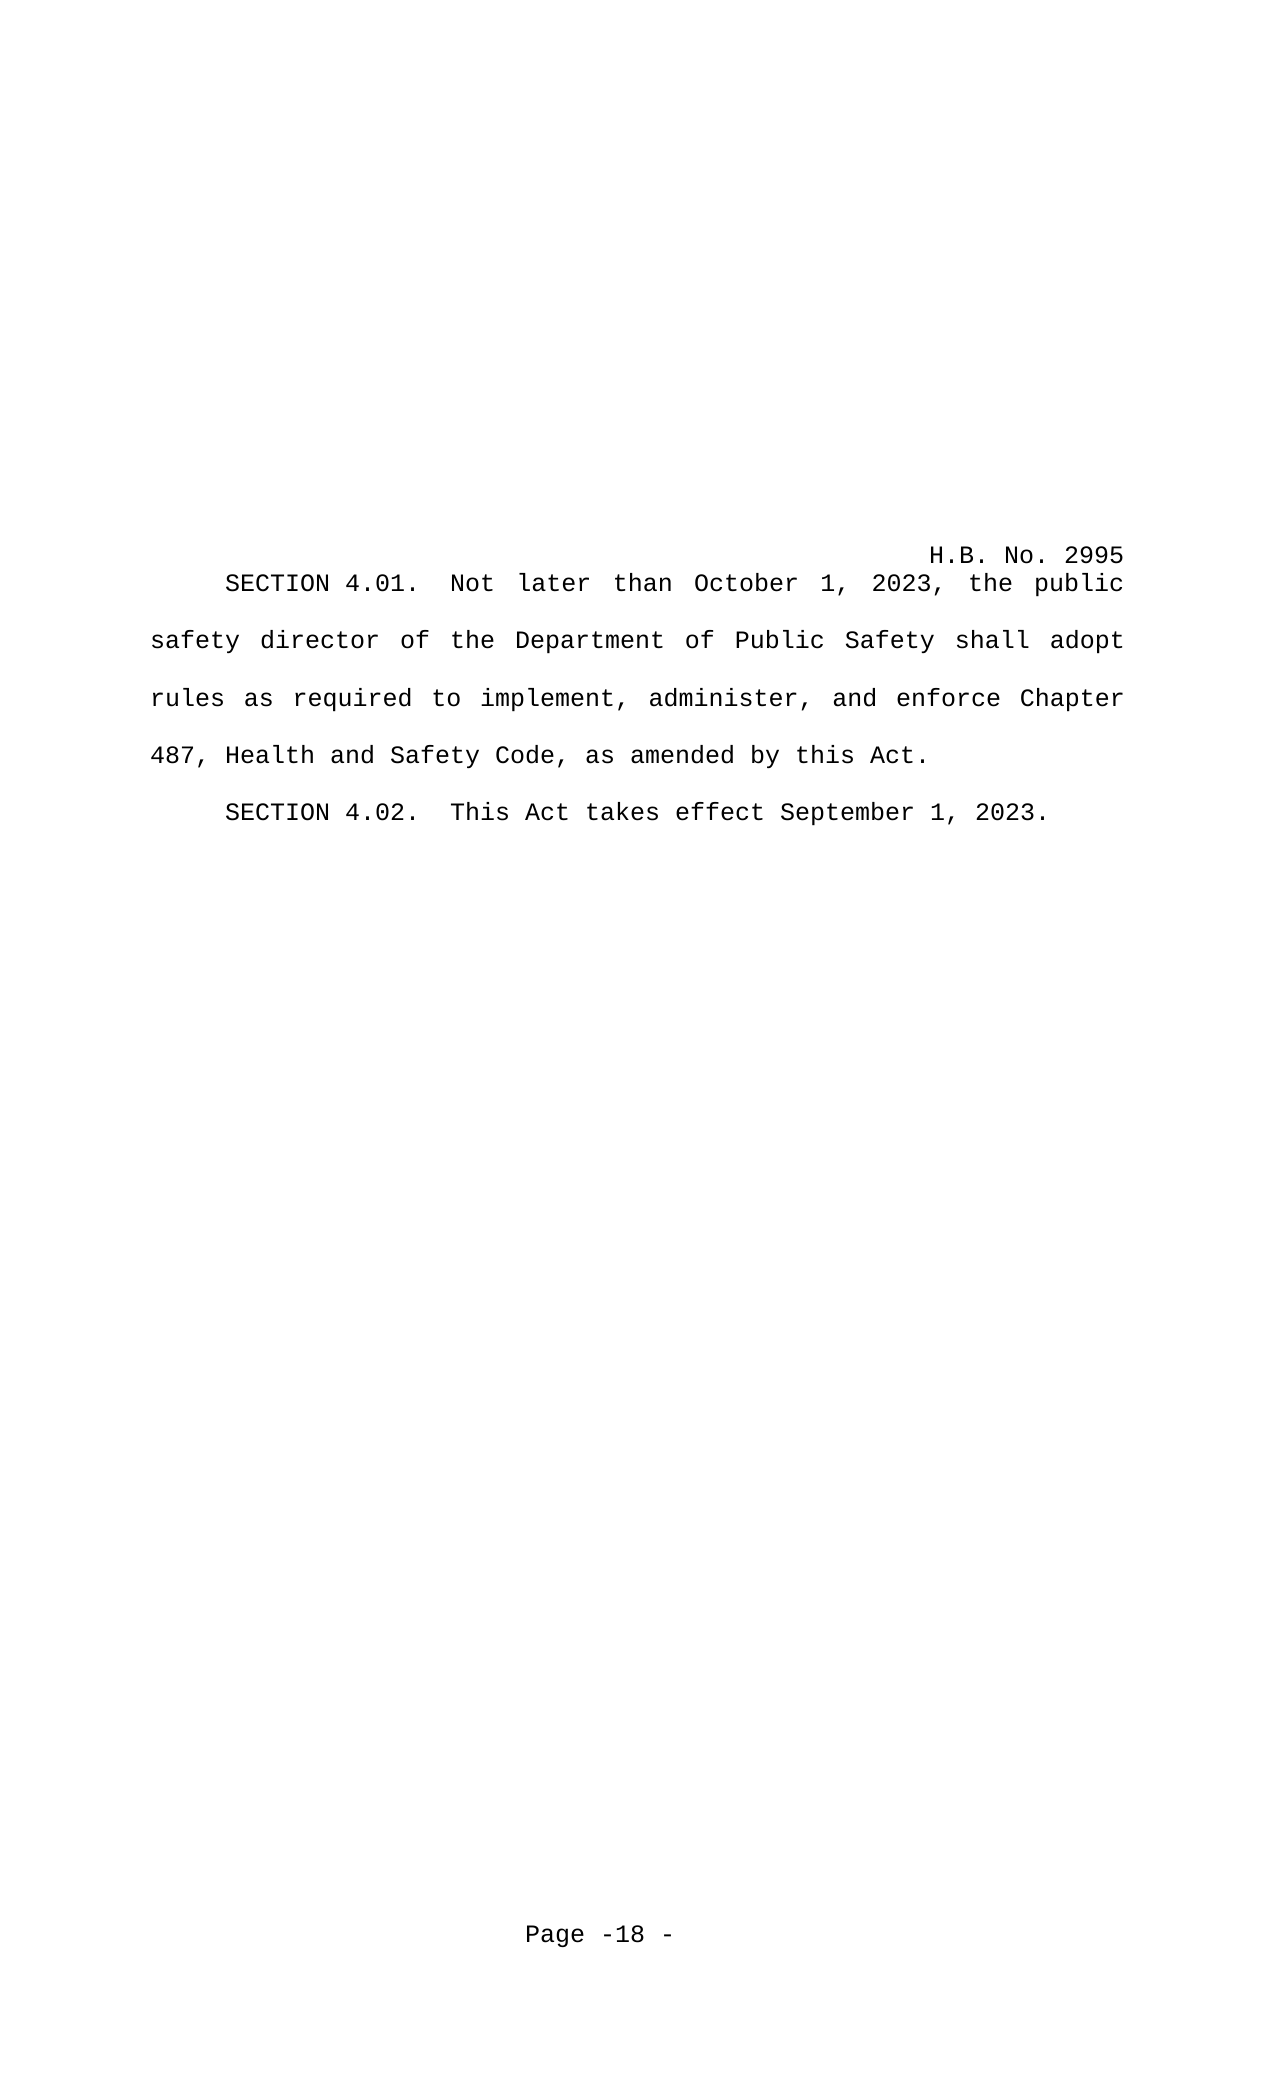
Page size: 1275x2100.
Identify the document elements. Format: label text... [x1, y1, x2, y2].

text SECTION 4.02. This Act takes effect September 1, 2023. [150, 799, 1125, 828]
text SECTION 4.01. Not later than October 1, 2023, the public safety director of the Department of Public Safety shall adopt rules as required to implement, administer, and enforce Chapter 487, Health and Safety Code, as amended by this Act. [150, 571, 1125, 771]
